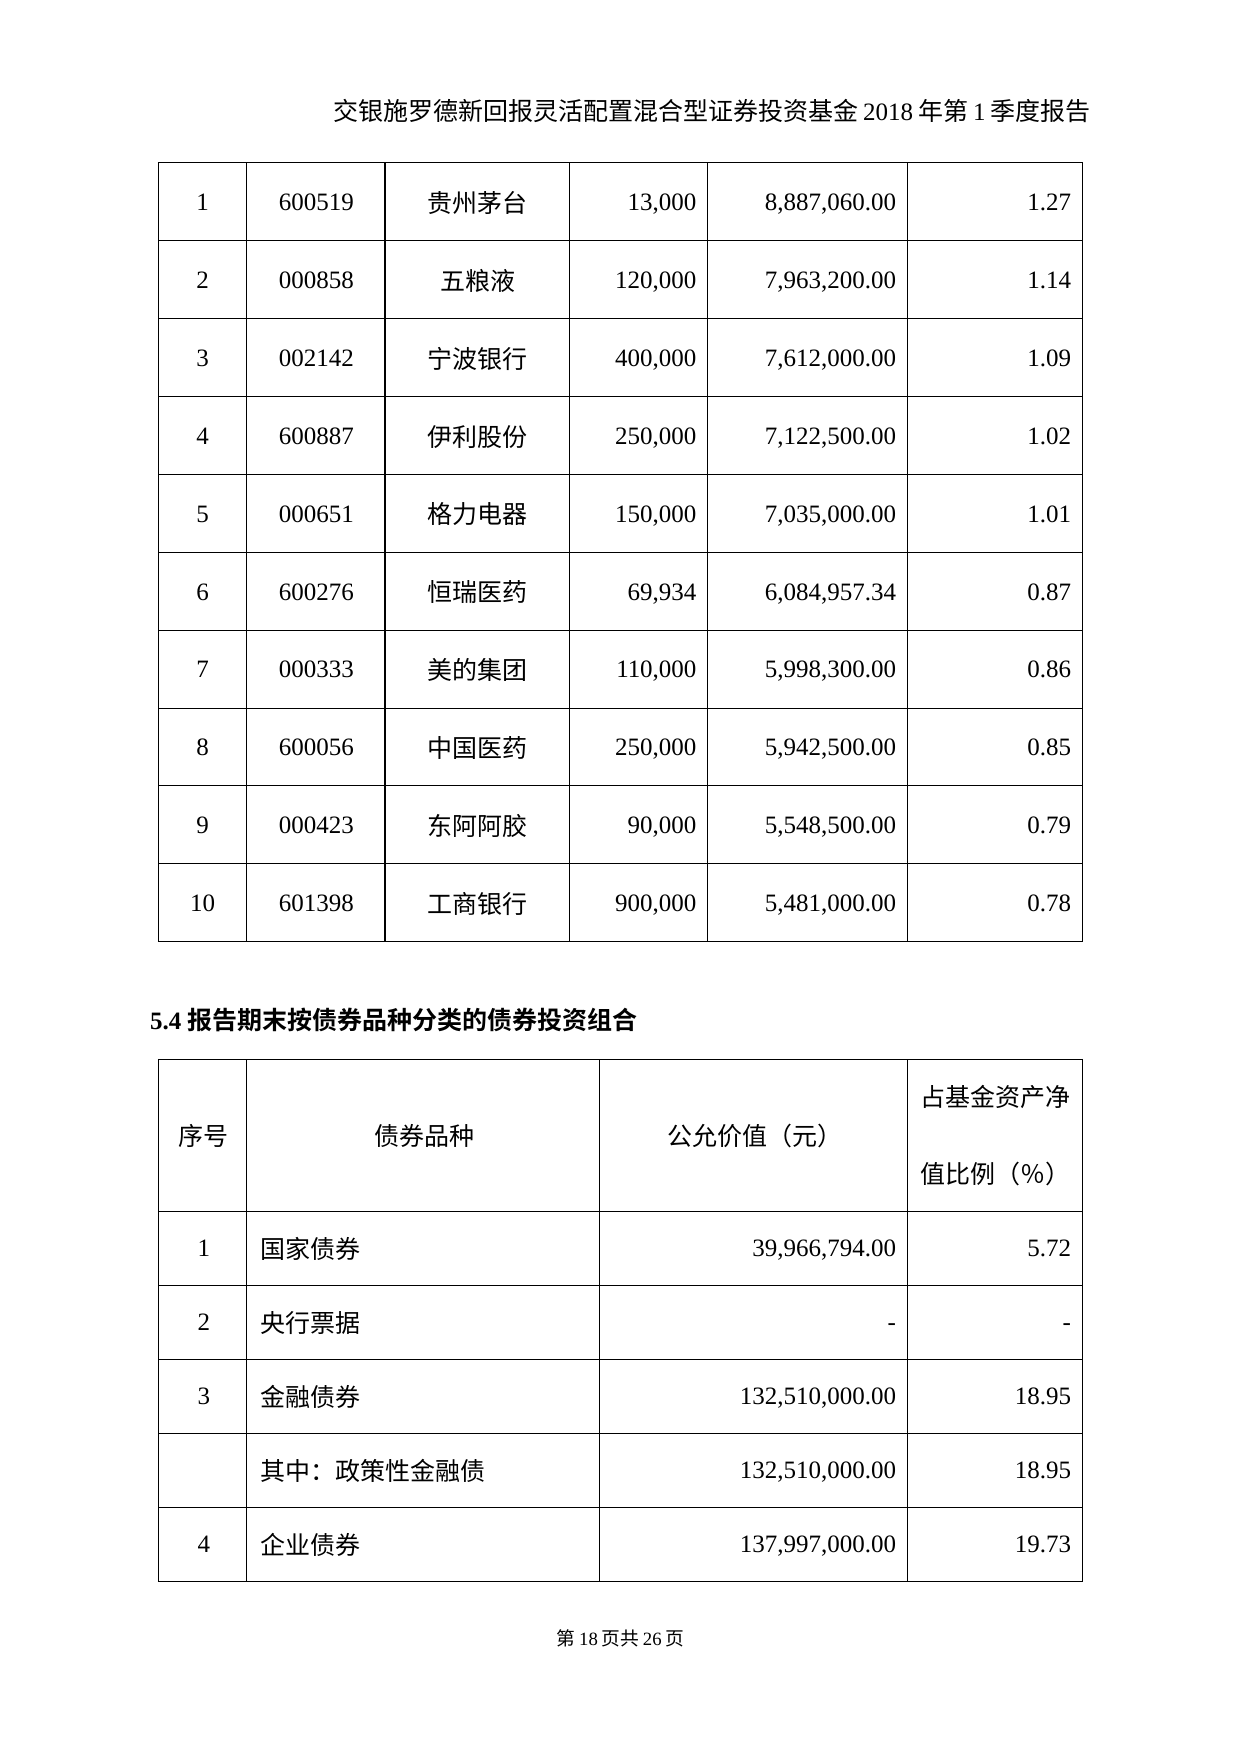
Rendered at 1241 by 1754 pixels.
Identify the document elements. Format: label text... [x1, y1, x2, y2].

table_cell 1 [159, 1212, 246, 1285]
table_cell 3 [159, 319, 246, 396]
table_cell 18.95 [908, 1360, 1082, 1433]
table_cell 4 [159, 397, 246, 474]
table_cell 其中：政策性金融债 [247, 1434, 599, 1507]
table_cell 8 [159, 709, 246, 785]
table_cell 恒瑞医药 [386, 553, 569, 629]
table_cell 000333 [247, 631, 384, 707]
table_cell 4 [159, 1508, 246, 1581]
table_cell 132,510,000.00 [600, 1434, 907, 1507]
table_header 公允价值（元） [600, 1060, 907, 1211]
table_cell 002142 [247, 319, 384, 396]
table_cell 工商银行 [386, 864, 569, 941]
table_cell 7,963,200.00 [708, 241, 907, 318]
table_cell 1.27 [908, 163, 1082, 240]
table_cell 五粮液 [386, 241, 569, 318]
table_cell 000651 [247, 475, 384, 552]
table_cell - [600, 1286, 907, 1359]
table_cell 90,000 [570, 786, 707, 863]
table_cell 0.85 [908, 709, 1082, 785]
table_cell 美的集团 [386, 631, 569, 707]
table_cell 0.87 [908, 553, 1082, 629]
table_cell 7 [159, 631, 246, 707]
table_cell 8,887,060.00 [708, 163, 907, 240]
table_cell 18.95 [908, 1434, 1082, 1507]
table_cell 7,122,500.00 [708, 397, 907, 474]
table_header 债券品种 [247, 1060, 599, 1211]
text 5.4 报告期末按债券品种分类的债券投资组合 [150, 986, 1090, 1051]
table_cell 企业债券 [247, 1508, 599, 1581]
table_cell 宁波银行 [386, 319, 569, 396]
table_cell 1.09 [908, 319, 1082, 396]
table_cell 5 [159, 475, 246, 552]
table_cell 5,481,000.00 [708, 864, 907, 941]
table_cell 金融债券 [247, 1360, 599, 1433]
table_header 序号 [159, 1060, 246, 1211]
table_header 占基金资产净值比例（％） [908, 1060, 1082, 1211]
table_cell 2 [159, 1286, 246, 1359]
table_cell 250,000 [570, 709, 707, 785]
table_cell 600887 [247, 397, 384, 474]
table_cell 中国医药 [386, 709, 569, 785]
table_cell 600276 [247, 553, 384, 629]
table_cell [159, 1434, 246, 1507]
table_cell 39,966,794.00 [600, 1212, 907, 1285]
table_cell 贵州茅台 [386, 163, 569, 240]
table_cell 69,934 [570, 553, 707, 629]
table_cell 1 [159, 163, 246, 240]
table_cell 5,548,500.00 [708, 786, 907, 863]
table_cell 120,000 [570, 241, 707, 318]
table_cell 137,997,000.00 [600, 1508, 907, 1581]
table_cell 9 [159, 786, 246, 863]
table_cell 250,000 [570, 397, 707, 474]
table_cell 110,000 [570, 631, 707, 707]
table_cell 7,035,000.00 [708, 475, 907, 552]
table_cell 7,612,000.00 [708, 319, 907, 396]
table_cell 19.73 [908, 1508, 1082, 1581]
table_cell 3 [159, 1360, 246, 1433]
table_cell 伊利股份 [386, 397, 569, 474]
table_cell 0.78 [908, 864, 1082, 941]
table_cell - [908, 1286, 1082, 1359]
table_cell 600519 [247, 163, 384, 240]
table_cell 国家债券 [247, 1212, 599, 1285]
table_cell 900,000 [570, 864, 707, 941]
table_cell 5.72 [908, 1212, 1082, 1285]
table_cell 央行票据 [247, 1286, 599, 1359]
table_cell 6,084,957.34 [708, 553, 907, 629]
table_cell 10 [159, 864, 246, 941]
table_cell 132,510,000.00 [600, 1360, 907, 1433]
table_cell 2 [159, 241, 246, 318]
table_cell 13,000 [570, 163, 707, 240]
table_cell 600056 [247, 709, 384, 785]
table_cell 0.86 [908, 631, 1082, 707]
table_cell 东阿阿胶 [386, 786, 569, 863]
table_cell 1.14 [908, 241, 1082, 318]
table_cell 1.02 [908, 397, 1082, 474]
table_cell 5,998,300.00 [708, 631, 907, 707]
table_cell 000423 [247, 786, 384, 863]
table_cell 0.79 [908, 786, 1082, 863]
table_cell 1.01 [908, 475, 1082, 552]
table_cell 5,942,500.00 [708, 709, 907, 785]
table_cell 150,000 [570, 475, 707, 552]
table_cell 601398 [247, 864, 384, 941]
table_cell 6 [159, 553, 246, 629]
table_cell 000858 [247, 241, 384, 318]
table_cell 400,000 [570, 319, 707, 396]
table_cell 格力电器 [386, 475, 569, 552]
